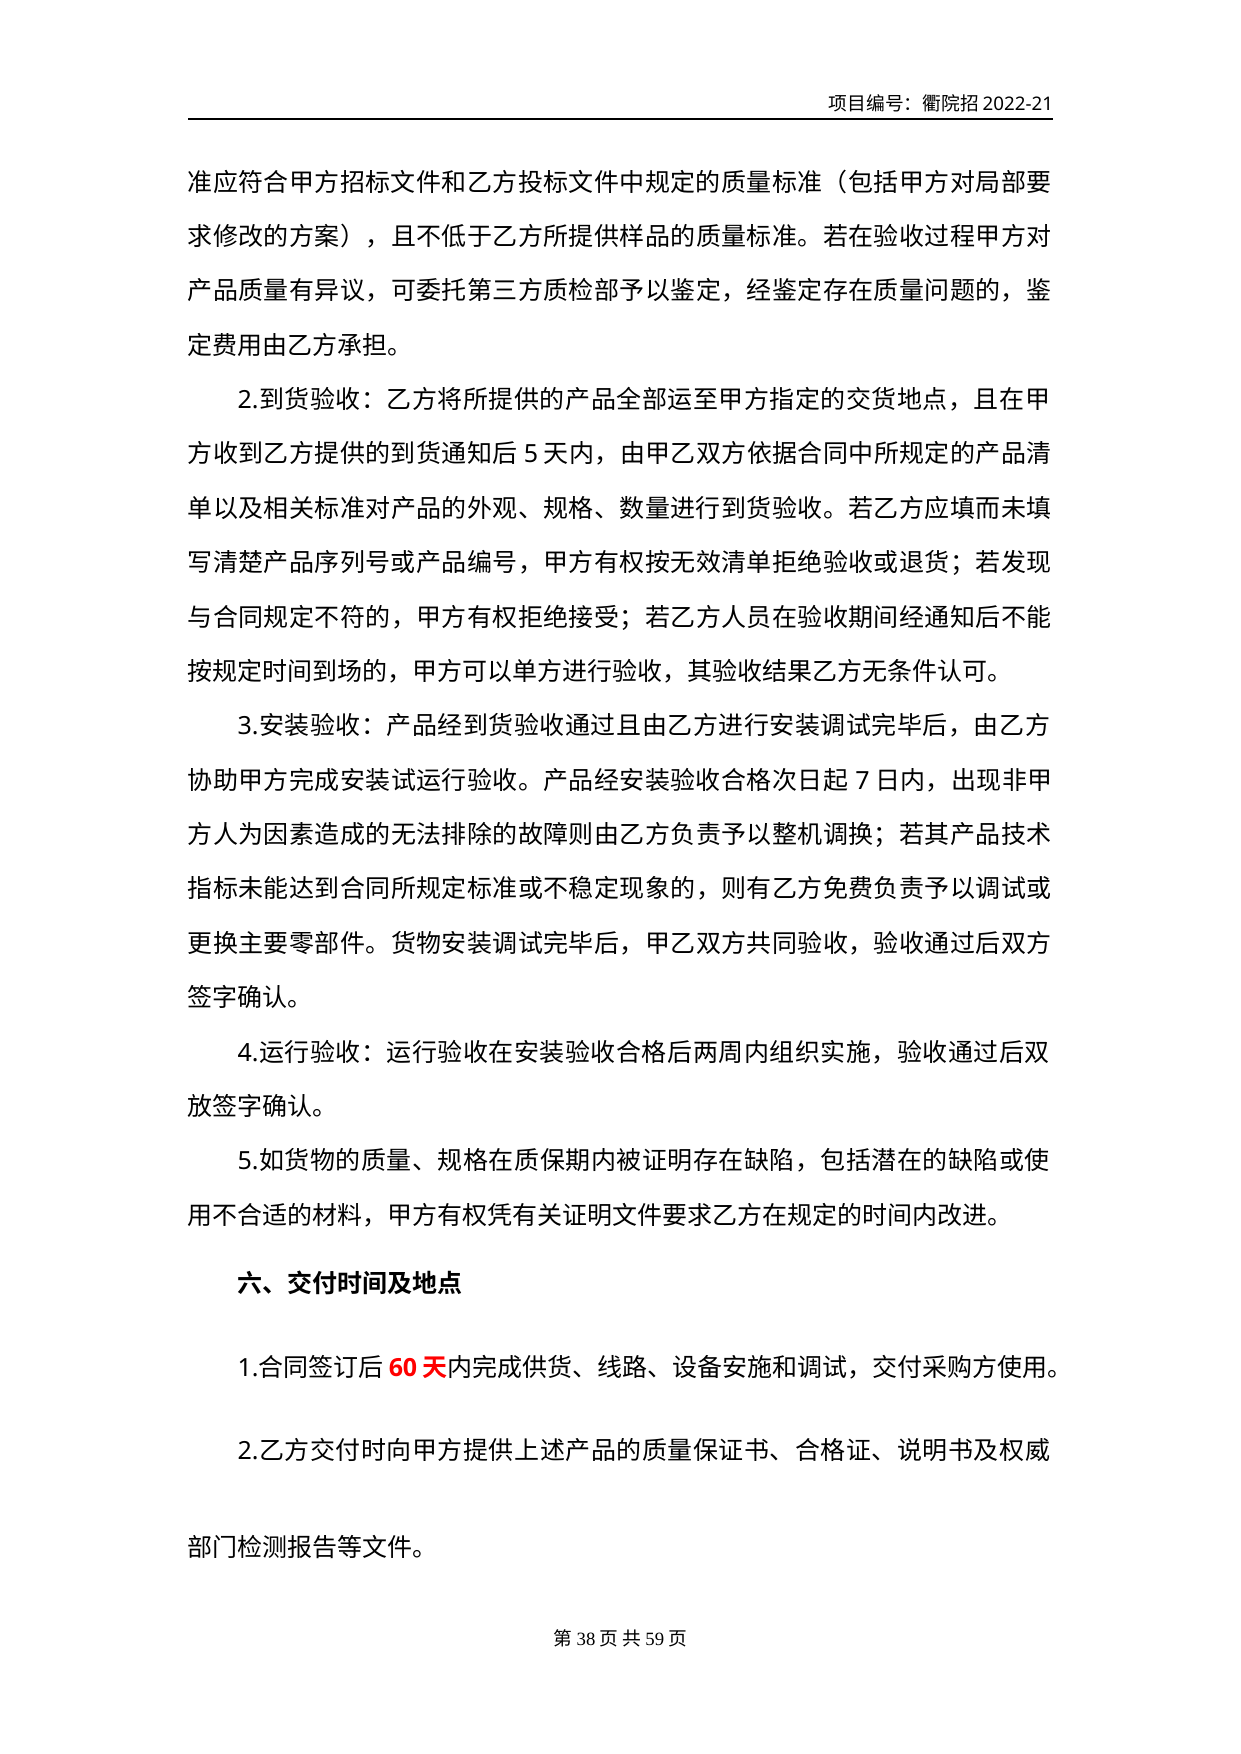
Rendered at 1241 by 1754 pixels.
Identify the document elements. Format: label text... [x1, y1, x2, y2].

text 4.运行验收：运行验收在安装验收合格后两周内组织实施，验收通过后双放签字确认。 [187, 1032, 1053, 1123]
text 5.如货物的质量、规格在质保期内被证明存在缺陷，包括潜在的缺陷或使用不合适的材料，甲方有权凭有关证明文件要求乙方在规定的时间内改进。 [187, 1141, 1053, 1231]
text 3.安装验收：产品经到货验收通过且由乙方进行安装调试完毕后，由乙方协助甲方完成安装试运行验收。产品经安装验收合格次日起7日内，出现非甲方人为因素造成的无法排除的故障则由乙方负责予以整机调换；若其产品技术指标未能达到合同所规定标准或不稳定现象的，则有乙方免费负责予以调试或更换主要零部件。货物安装调试完毕后，甲乙双方共同验收，验收通过后双方签字确认。 [187, 706, 1053, 1014]
text 2.乙方交付时向甲方提供上述产品的质量保证书、合格证、说明书及权威部门检测报告等文件。 [187, 1416, 1053, 1578]
text 2.到货验收：乙方将所提供的产品全部运至甲方指定的交货地点，且在甲方收到乙方提供的到货通知后5天内，由甲乙双方依据合同中所规定的产品清单以及相关标准对产品的外观、规格、数量进行到货验收。若乙方应填而未填写清楚产品序列号或产品编号，甲方有权按无效清单拒绝验收或退货；若发现与合同规定不符的，甲方有权拒绝接受；若乙方人员在验收期间经通知后不能按规定时间到场的，甲方可以单方进行验收，其验收结果乙方无条件认可。 [187, 379, 1053, 688]
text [187, 162, 1053, 361]
text 1.合同签订后60天内完成供货、线路、设备安施和调试，交付采购方使用。 [187, 1333, 1053, 1398]
text 六、交付时间及地点 [187, 1249, 1053, 1314]
